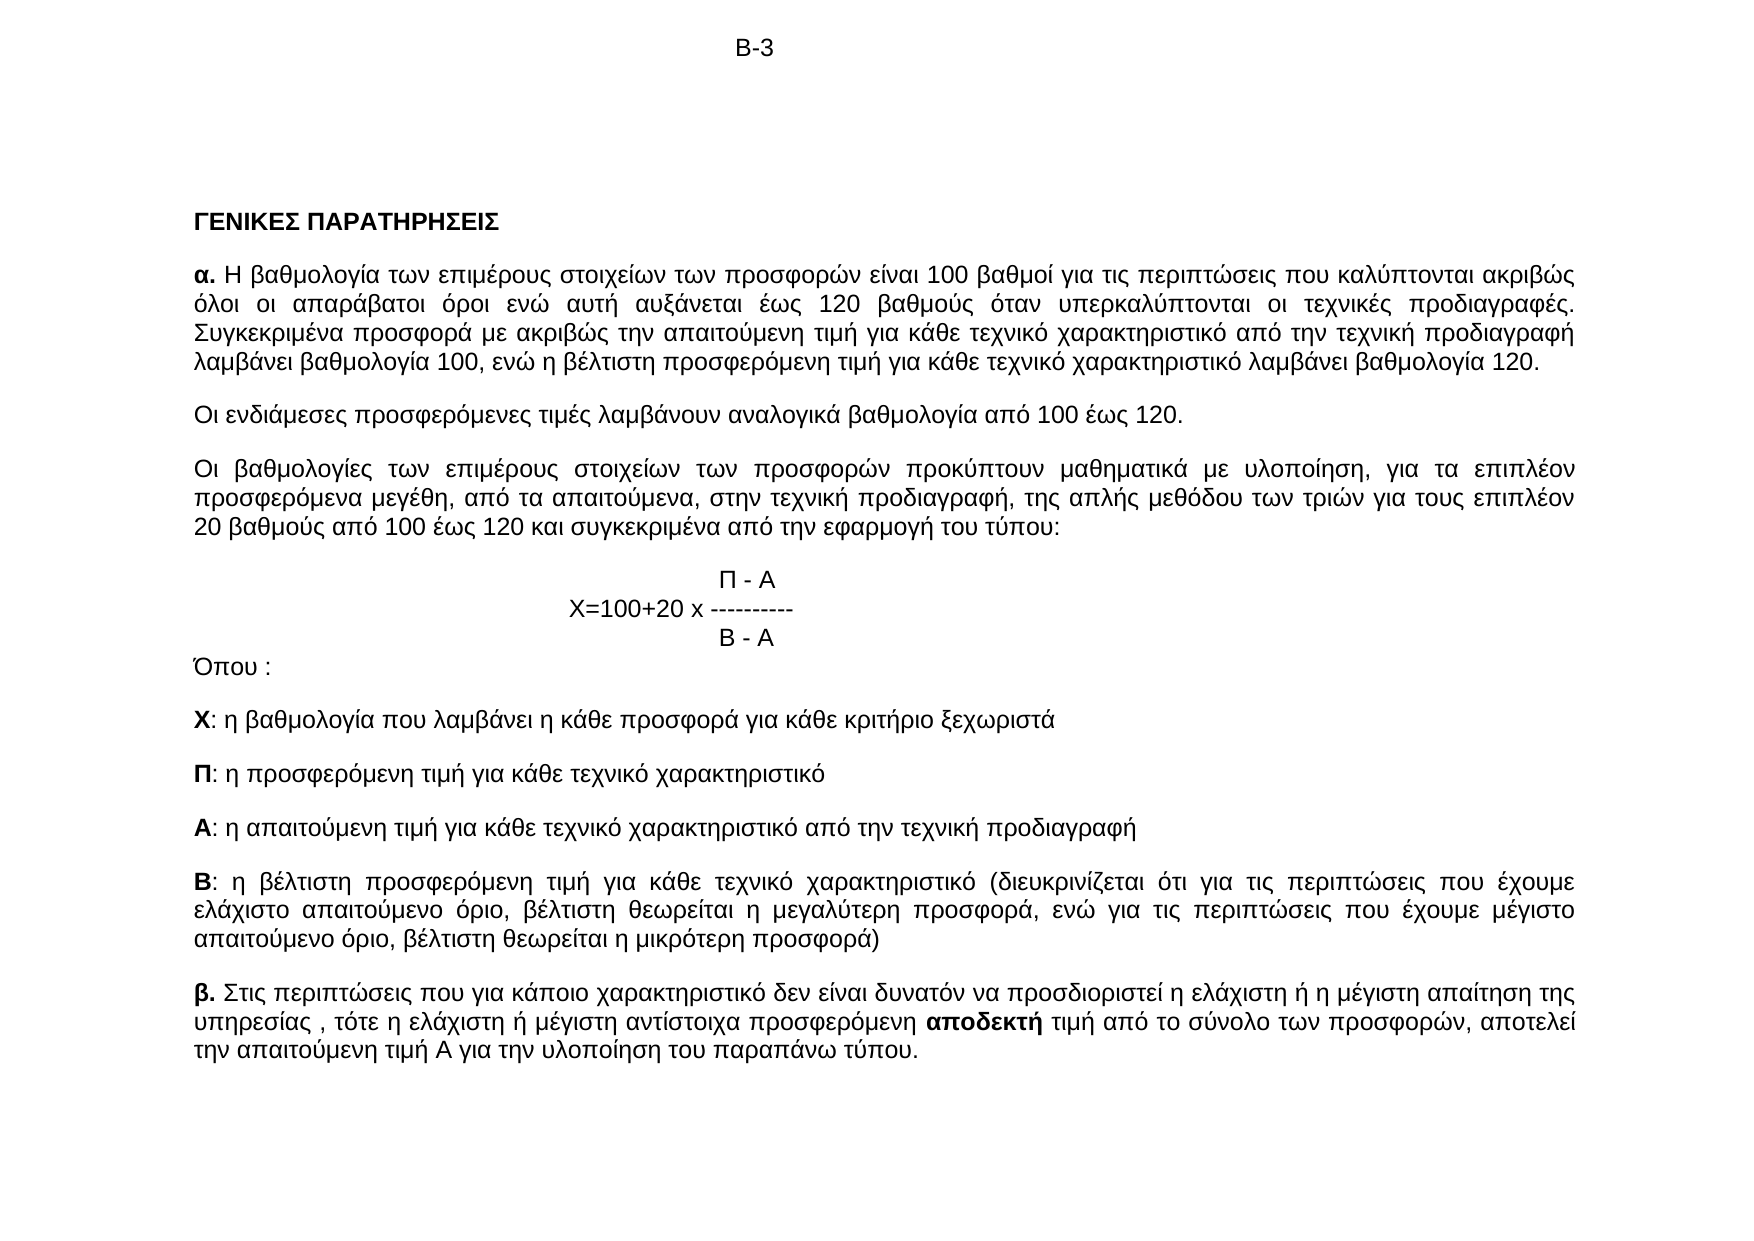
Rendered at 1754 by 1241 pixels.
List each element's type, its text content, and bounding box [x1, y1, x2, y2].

text Οι ενδιάμεσες προσφερόμενες τιμές λαμβάνουν αναλογικά βαθμολογία από 100 έως 120. [193, 400, 1577, 429]
text Χ=100+20 x ---------- [193, 594, 1577, 623]
text Π: η προσφερόμενη τιμή για κάθε τεχνικό χαρακτηριστικό [193, 759, 1577, 788]
text Β: η βέλτιστη προσφερόμενη τιμή για κάθε τεχνικό χαρακτηριστικό (διευκρινίζεται ότι για τις περιπτώσεις που έχουμε ελάχιστο απαιτούμενο όριο, βέλτιστη θεωρείται η μεγαλύτερη προσφορά, ενώ για τις περιπτώσεις που έχουμε μέγιστο απαιτούμενο όριο, βέλτιστη θεωρείται η μικρότερη προσφορά) [193, 867, 1577, 953]
text Χ: η βαθμολογία που λαμβάνει η κάθε προσφορά για κάθε κριτήριο ξεχωριστά [193, 705, 1577, 734]
text Όπου : [193, 652, 1577, 680]
text Α: η απαιτούμενη τιμή για κάθε τεχνικό χαρακτηριστικό από την τεχνική προδιαγραφή [193, 813, 1577, 842]
text β. Στις περιπτώσεις που για κάποιο χαρακτηριστικό δεν είναι δυνατόν να προσδιοριστεί η ελάχιστη ή η μέγιστη απαίτηση της υπηρεσίας , τότε η ελάχιστη ή μέγιστη αντίστοιχα προσφερόμενη αποδεκτή τιμή από το σύνολο των προσφορών, αποτελεί την απαιτούμενη τιμή Α για την υλοποίηση του παραπάνω τύπου. [193, 978, 1577, 1064]
text Π - Α [193, 565, 1577, 594]
text α. Η βαθμολογία των επιμέρους στοιχείων των προσφορών είναι 100 βαθμοί για τις περιπτώσεις που καλύπτονται ακριβώς όλοι οι απαράβατοι όροι ενώ αυτή αυξάνεται έως 120 βαθμούς όταν υπερκαλύπτονται οι τεχνικές προδιαγραφές. Συγκεκριμένα προσφορά με ακριβώς την απαιτούμενη τιμή για κάθε τεχνικό χαρακτηριστικό από την τεχνική προδιαγραφή λαμβάνει βαθμολογία 100, ενώ η βέλτιστη προσφερόμενη τιμή για κάθε τεχνικό χαρακτηριστικό λαμβάνει βαθμολογία 120. [193, 260, 1577, 375]
text Οι βαθμολογίες των επιμέρους στοιχείων των προσφορών προκύπτουν μαθηματικά με υλοποίηση, για τα επιπλέον προσφερόμενα μεγέθη, από τα απαιτούμενα, στην τεχνική προδιαγραφή, της απλής μεθόδου των τριών για τους επιπλέον 20 βαθμούς από 100 έως 120 και συγκεκριμένα από την εφαρμογή του τύπου: [193, 454, 1577, 540]
text Β - Α [193, 623, 1577, 652]
text ΓΕΝΙΚΕΣ ΠΑΡΑΤΗΡΗΣΕΙΣ [193, 207, 1577, 235]
